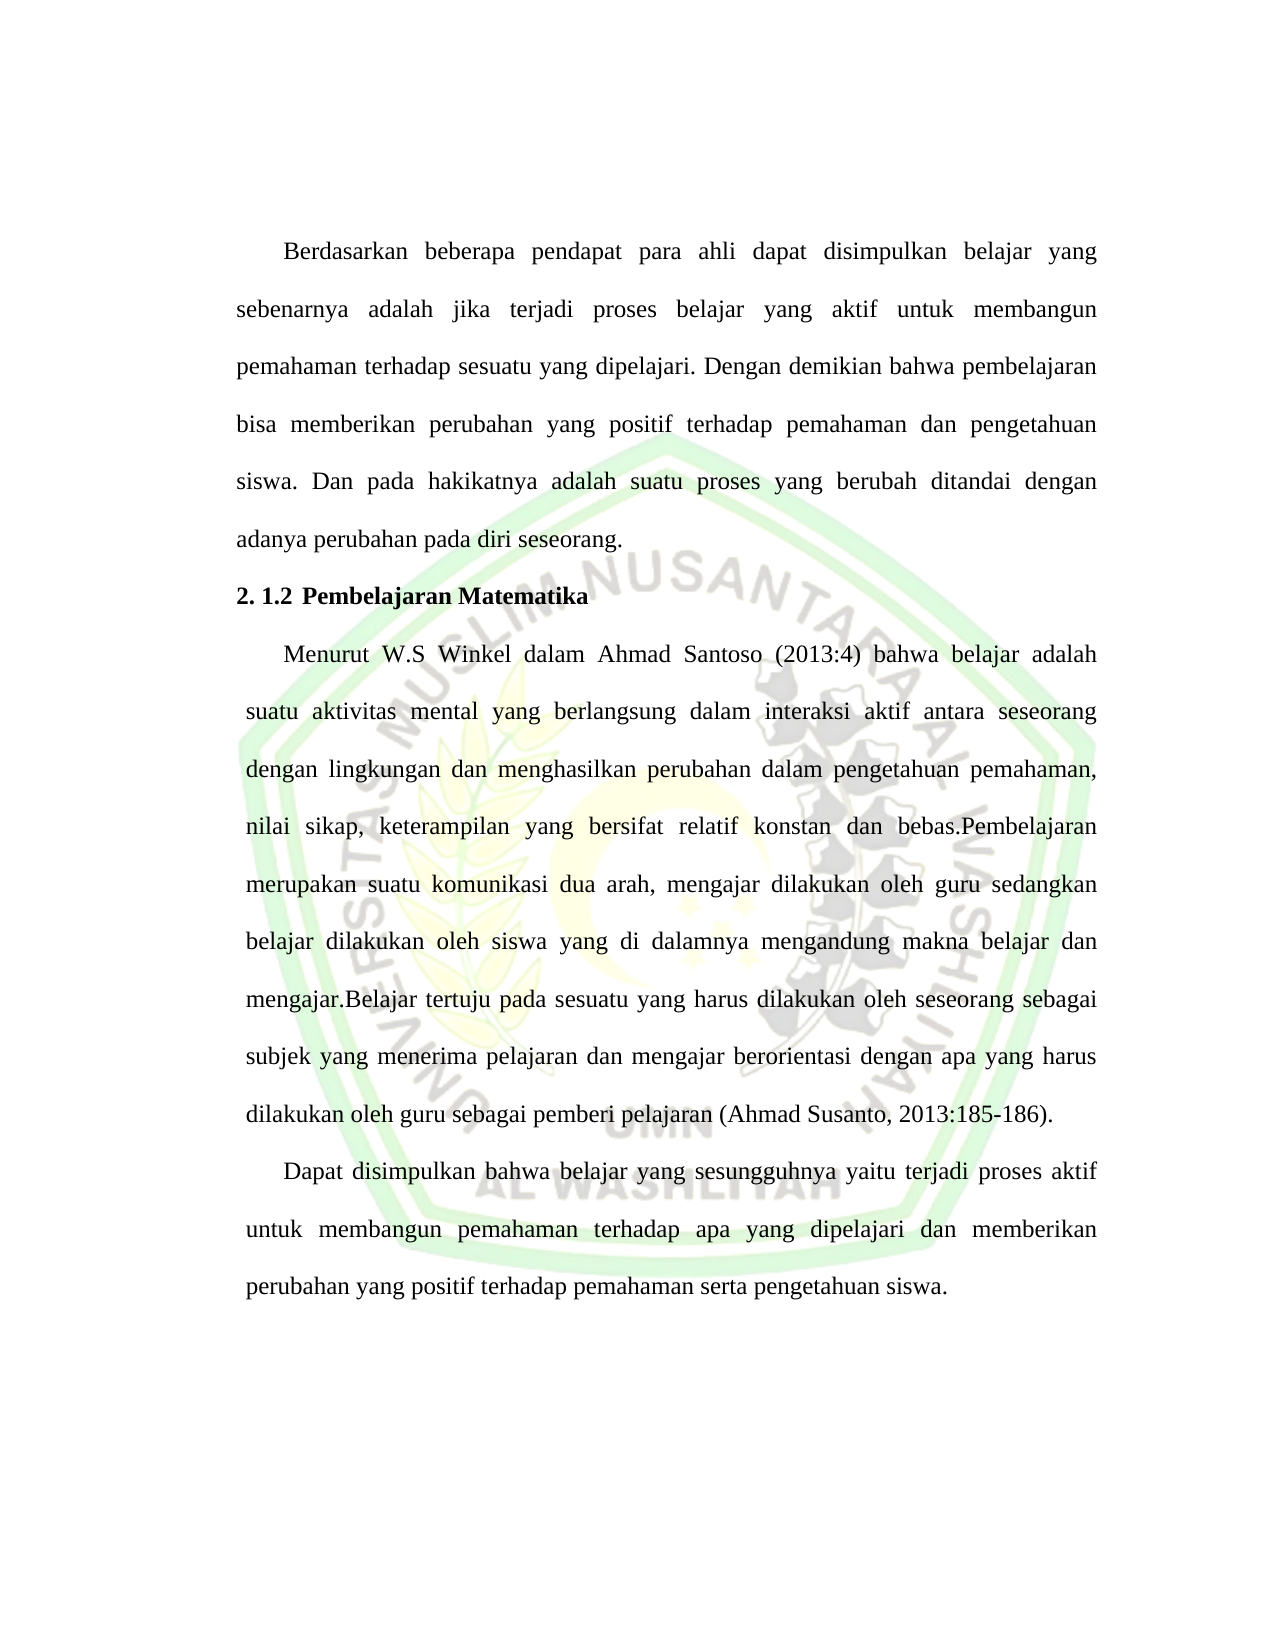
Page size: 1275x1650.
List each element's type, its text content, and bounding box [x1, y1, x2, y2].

list Dapat disimpulkan bahwa belajar yang sesungguhnya yaitu terjadi proses aktif untuk membangun pemahaman terhadap apa yang dipelajari dan memberikan perubahan yang positif terhadap pemahaman serta pengetahuan siswa. [246, 1156, 1098, 1300]
list Menurut W.S Winkel dalam Ahmad Santoso (2013:4) bahwa belajar adalah suatu aktivitas mental yang berlangsung dalam interaksi aktif antara seseorang dengan lingkungan dan menghasilkan perubahan dalam pengetahuan pemahaman, nilai sikap, keterampilan yang bersifat relatif konstan dan bebas.Pembelajaran merupakan suatu komunikasi dua arah, mengajar dilakukan oleh guru sedangkan belajar dilakukan oleh siswa yang di dalamnya mengandung makna belajar dan mengajar.Belajar tertuju pada sesuatu yang harus dilakukan oleh seseorang sebagai subjek yang menerima pelajaran dan mengajar berorientasi dengan apa yang harus dilakukan oleh guru sebagai pemberi pelajaran (Ahmad Susanto, 2013:185-186). [246, 639, 1098, 1127]
list Pembelajaran Matematika [236, 581, 1098, 610]
list Berdasarkan beberapa pendapat para ahli dapat disimpulkan belajar yang sebenarnya adalah jika terjadi proses belajar yang aktif untuk membangun pemahaman terhadap sesuatu yang dipelajari. Dengan demikian bahwa pembelajaran bisa memberikan perubahan yang positif terhadap pemahaman dan pengetahuan siswa. Dan pada hakikatnya adalah suatu proses yang berubah ditandai dengan adanya perubahan pada diri seseorang. [236, 236, 1098, 552]
